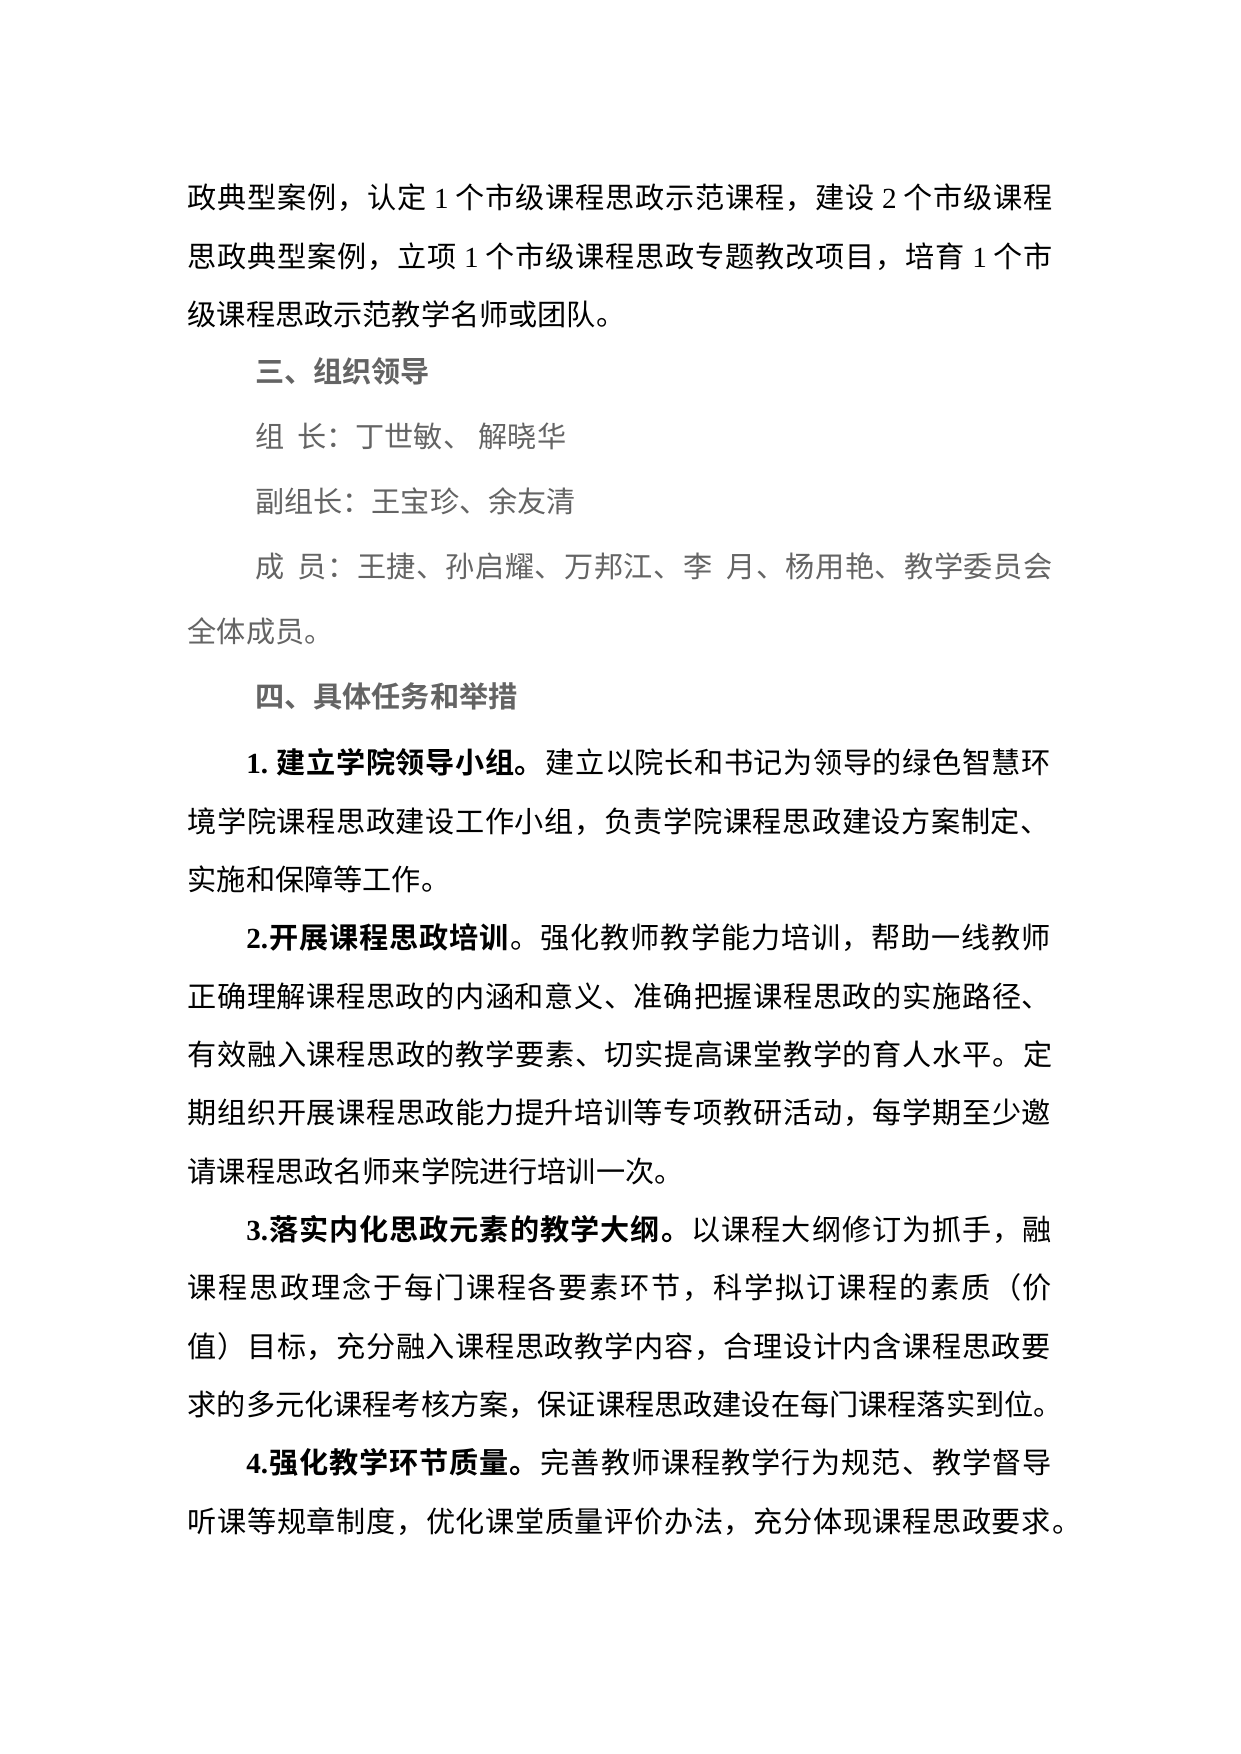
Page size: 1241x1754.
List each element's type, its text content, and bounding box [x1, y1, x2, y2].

text 成 员：王捷、孙启耀、万邦江、李 月、杨用艳、教学委员会全体成员。 [187, 532, 1053, 662]
text 四、具体任务和举措 [187, 662, 1053, 727]
text 三、组织领导 [187, 337, 1053, 402]
text 组 长：丁世敏、 解晓华 [187, 402, 1053, 467]
text 副组长：王宝珍、余友清 [187, 467, 1053, 532]
text 1. 建立学院领导小组。建立以院长和书记为领导的绿色智慧环境学院课程思政建设工作小组，负责学院课程思政建设方案制定、实施和保障等工作。 [187, 727, 1053, 902]
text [187, 1427, 1053, 1544]
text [187, 162, 1053, 337]
text 3.落实内化思政元素的教学大纲。以课程大纲修订为抓手，融课程思政理念于每门课程各要素环节，科学拟订课程的素质（价值）目标，充分融入课程思政教学内容，合理设计内含课程思政要求的多元化课程考核方案，保证课程思政建设在每门课程落实到位。 [187, 1194, 1053, 1427]
text 2.开展课程思政培训。强化教师教学能力培训，帮助一线教师正确理解课程思政的内涵和意义、准确把握课程思政的实施路径、有效融入课程思政的教学要素、切实提高课堂教学的育人水平。定期组织开展课程思政能力提升培训等专项教研活动，每学期至少邀请课程思政名师来学院进行培训一次。 [187, 902, 1053, 1194]
